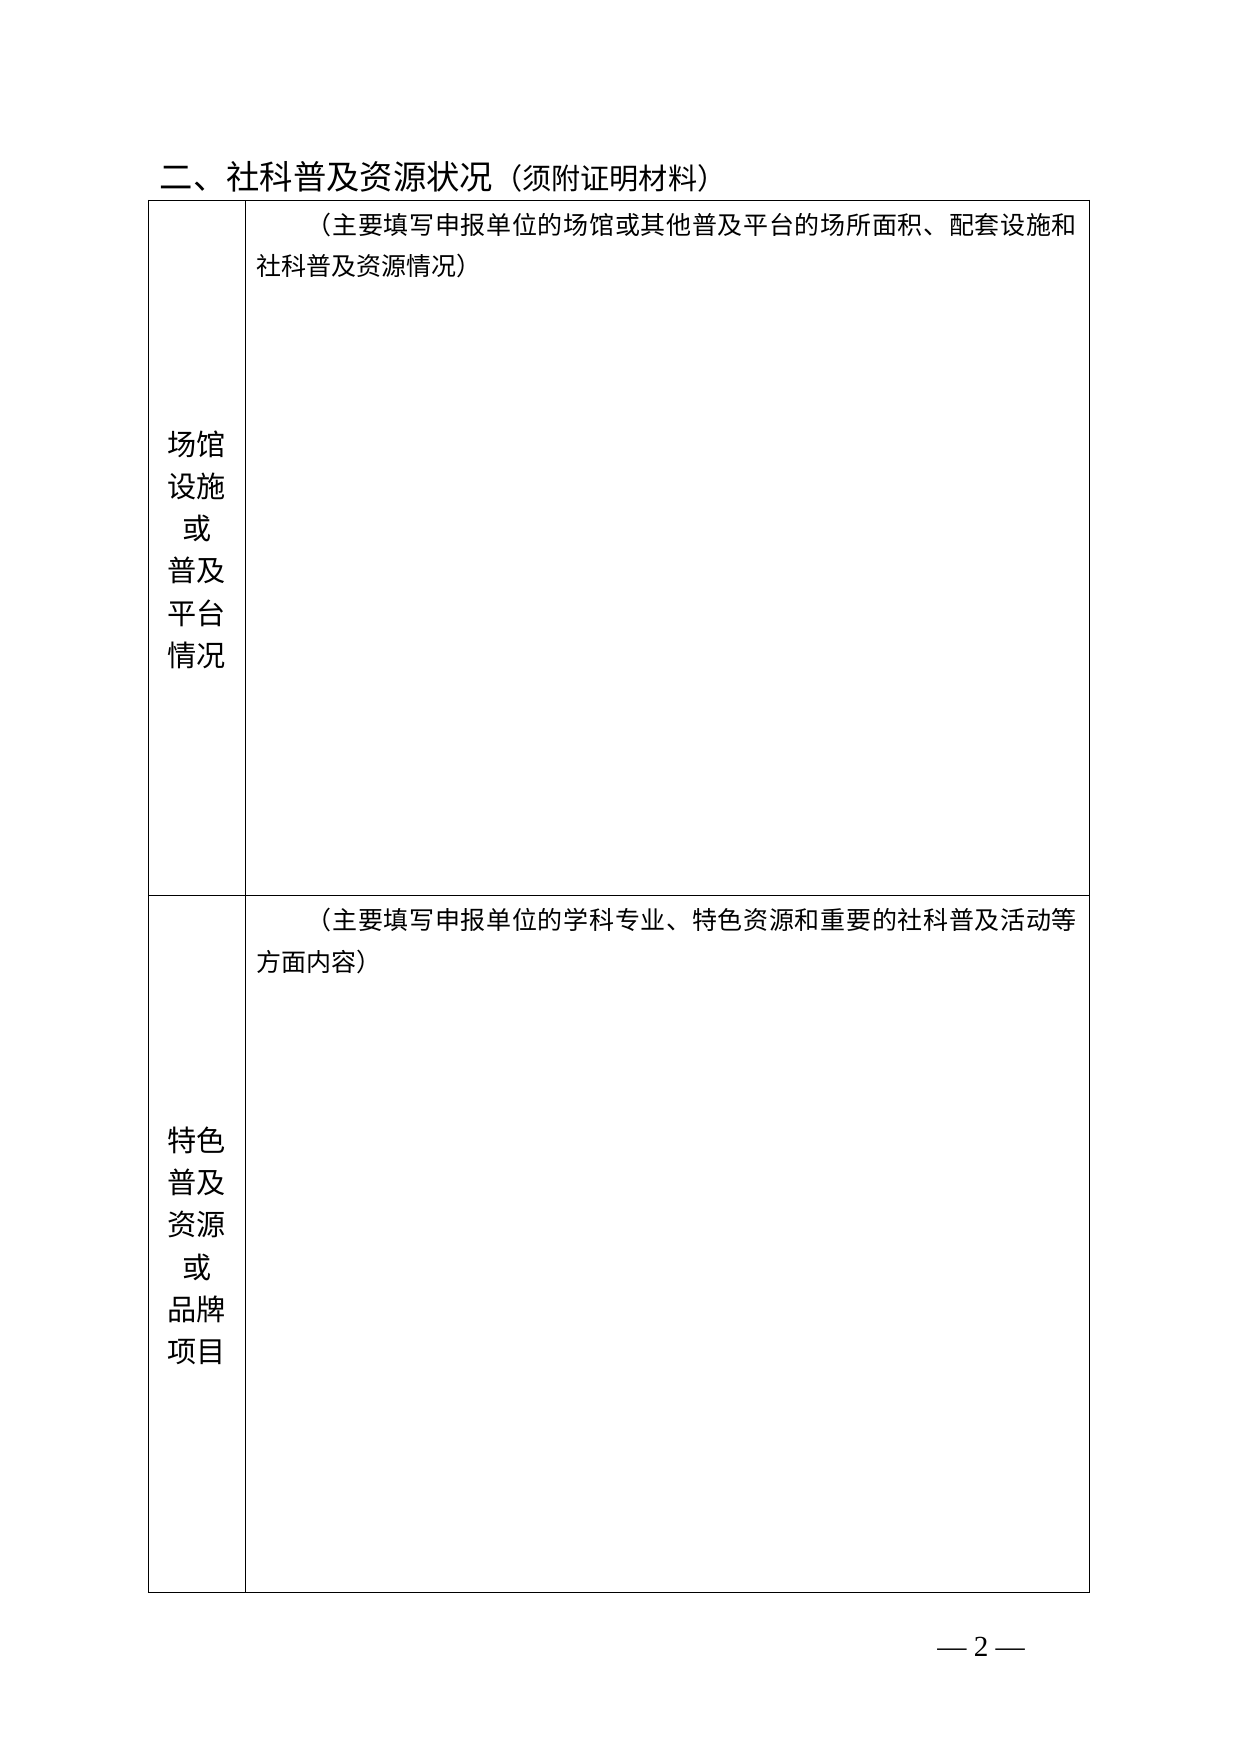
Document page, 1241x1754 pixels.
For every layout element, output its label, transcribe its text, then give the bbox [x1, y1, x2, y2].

table_header 场馆设施或 普及平台情况 [149, 201, 245, 895]
table_cell （主要填写申报单位的学科专业、特色资源和重要的社科普及活动等方面内容） [246, 896, 1089, 1592]
table_cell 特色普及资源或 品牌项目 [149, 896, 245, 1592]
table_header （主要填写申报单位的场馆或其他普及平台的场所面积、配套设施和社科普及资源情况） [246, 201, 1089, 895]
text 二、社科普及资源状况（须附证明材料） [159, 148, 1087, 200]
